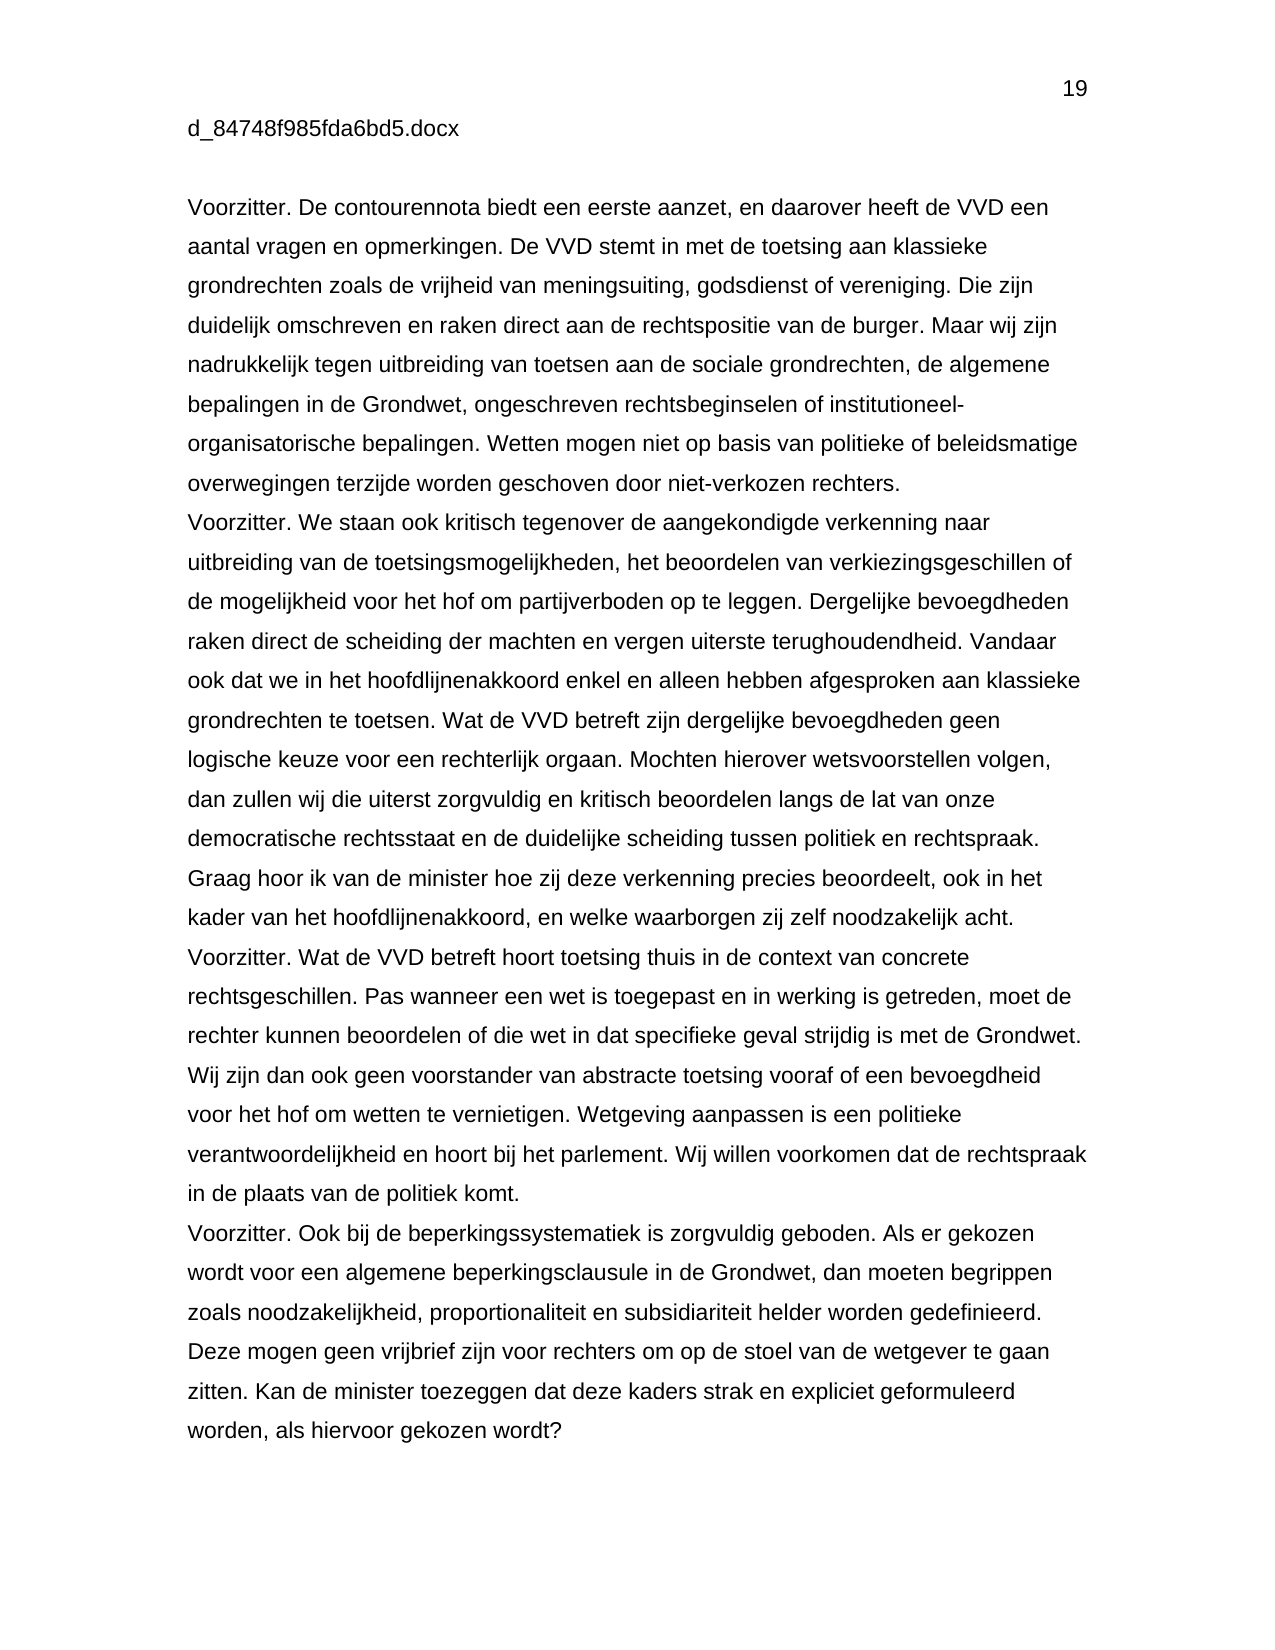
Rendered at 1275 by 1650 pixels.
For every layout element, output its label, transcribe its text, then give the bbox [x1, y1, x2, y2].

text Voorzitter. Wat de VVD betreft hoort toetsing thuis in de context van concrete rechtsgeschillen. Pas wanneer een wet is toegepast en in werking is getreden, moet de rechter kunnen beoordelen of die wet in dat specifieke geval strijdig is met de Grondwet. Wij zijn dan ook geen voorstander van abstracte toetsing vooraf of een bevoegdheid voor het hof om wetten te vernietigen. Wetgeving aanpassen is een politieke verantwoordelijkheid en hoort bij het parlement. Wij willen voorkomen dat de rechtspraak in de plaats van de politiek komt. [187, 943, 1087, 1207]
text Voorzitter. De contourennota biedt een eerste aanzet, en daarover heeft de VVD een aantal vragen en opmerkingen. De VVD stemt in met de toetsing aan klassieke grondrechten zoals de vrijheid van meningsuiting, godsdienst of vereniging. Die zijn duidelijk omschreven en raken direct aan de rechtspositie van de burger. Maar wij zijn nadrukkelijk tegen uitbreiding van toetsen aan de sociale grondrechten, de algemene bepalingen in de Grondwet, ongeschreven rechtsbeginselen of institutioneel-organisatorische bepalingen. Wetten mogen niet op basis van politieke of beleidsmatige overwegingen terzijde worden geschoven door niet-verkozen rechters. [187, 193, 1087, 496]
text Voorzitter. Ook bij de beperkingssystematiek is zorgvuldig geboden. Als er gekozen wordt voor een algemene beperkingsclausule in de Grondwet, dan moeten begrippen zoals noodzakelijkheid, proportionaliteit en subsidiariteit helder worden gedefinieerd. Deze mogen geen vrijbrief zijn voor rechters om op de stoel van de wetgever te gaan zitten. Kan de minister toezeggen dat deze kaders strak en expliciet geformuleerd worden, als hiervoor gekozen wordt? [187, 1220, 1087, 1444]
text Voorzitter. We staan ook kritisch tegenover de aangekondigde verkenning naar uitbreiding van de toetsingsmogelijkheden, het beoordelen van verkiezingsgeschillen of de mogelijkheid voor het hof om partijverboden op te leggen. Dergelijke bevoegdheden raken direct de scheiding der machten en vergen uiterste terughoudendheid. Vandaar ook dat we in het hoofdlijnenakkoord enkel en alleen hebben afgesproken aan klassieke grondrechten te toetsen. Wat de VVD betreft zijn dergelijke bevoegdheden geen logische keuze voor een rechterlijk orgaan. Mochten hierover wetsvoorstellen volgen, dan zullen wij die uiterst zorgvuldig en kritisch beoordelen langs de lat van onze democratische rechtsstaat en de duidelijke scheiding tussen politiek en rechtspraak. Graag hoor ik van de minister hoe zij deze verkenning precies beoordeelt, ook in het kader van het hoofdlijnenakkoord, en welke waarborgen zij zelf noodzakelijk acht. [187, 509, 1087, 930]
